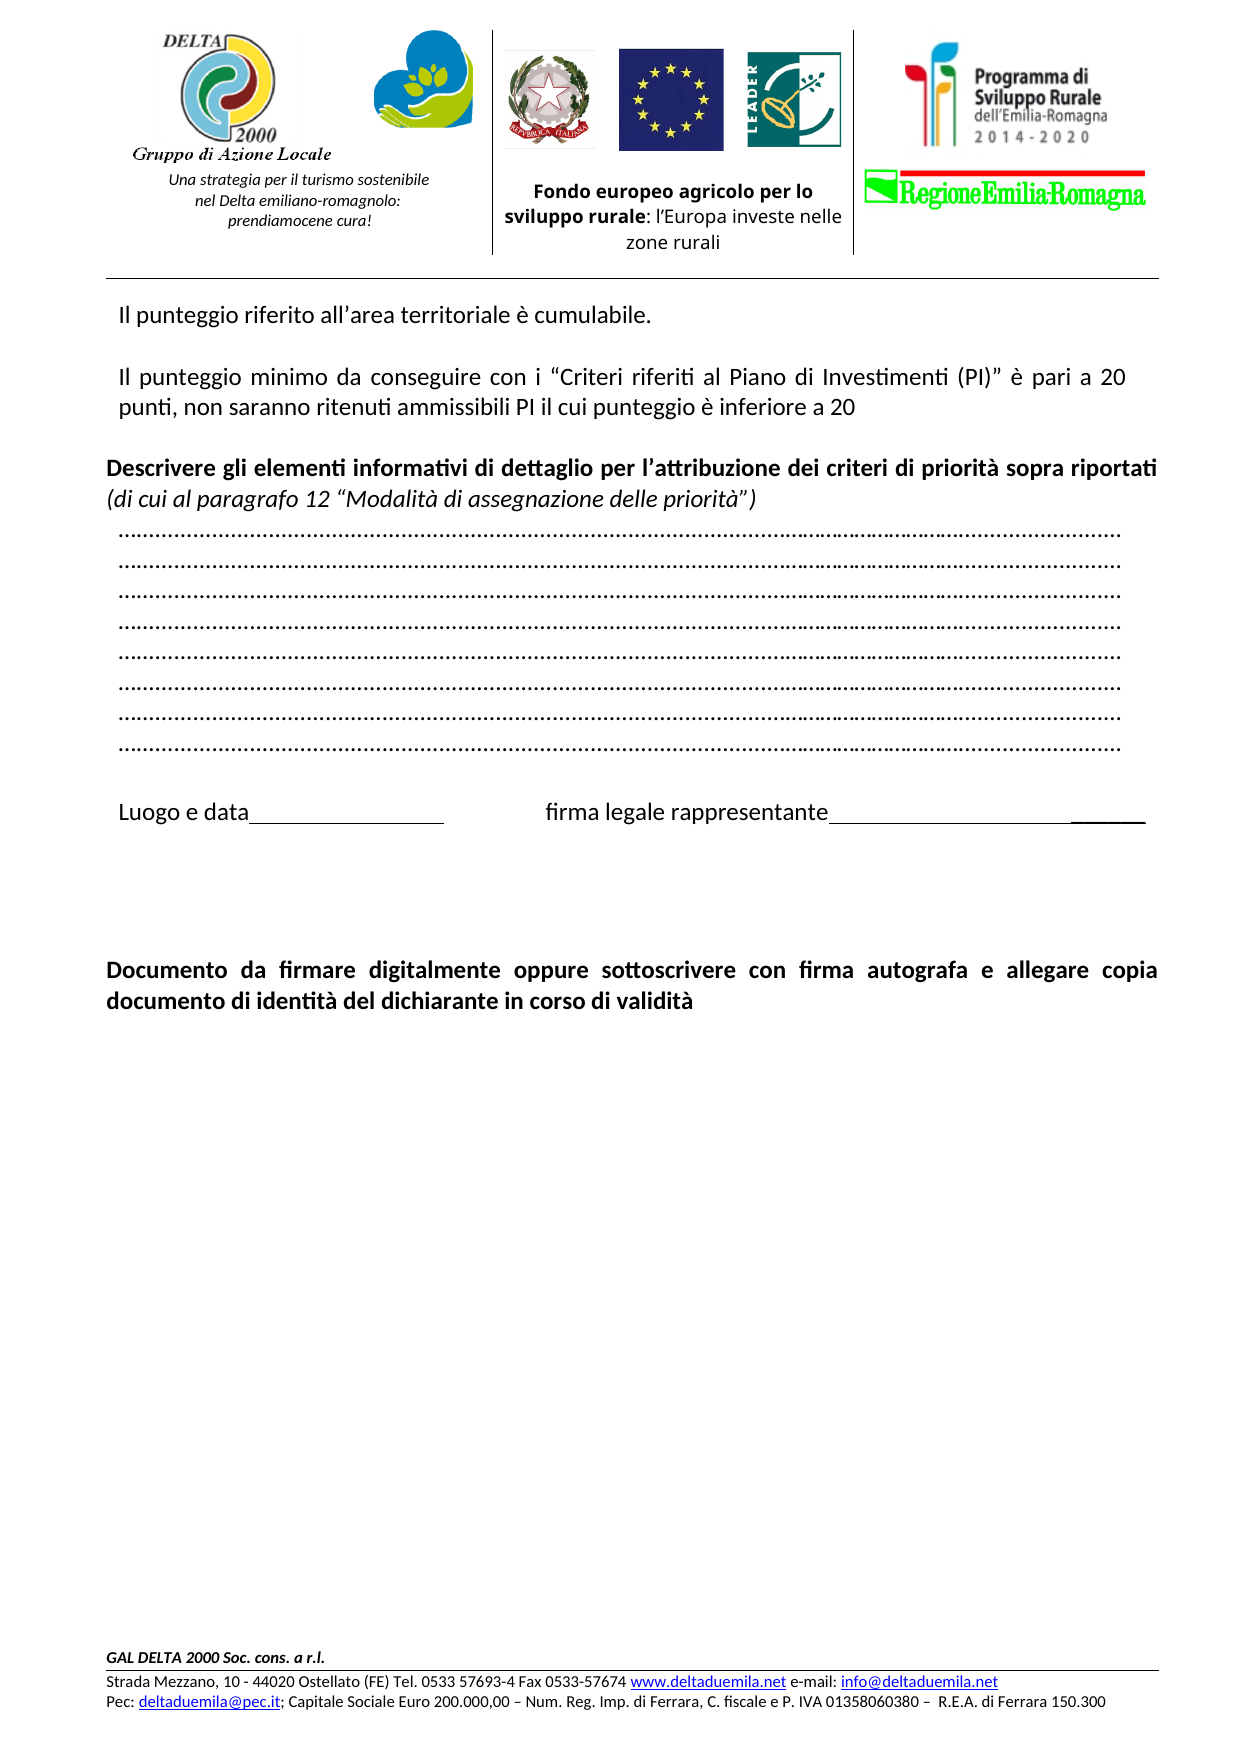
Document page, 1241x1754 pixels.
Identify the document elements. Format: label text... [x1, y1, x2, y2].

picture [372, 29, 473, 127]
text Il punteggio riferito all’area territoriale è cumulabile. [118, 299, 1128, 330]
text ….......................................................................................................………………………….......................... [118, 727, 1128, 757]
text ….......................................................................................................………………………….......................... [118, 513, 1128, 544]
text ….......................................................................................................………………………….......................... [118, 605, 1128, 635]
text ….......................................................................................................………………………….......................... [118, 635, 1128, 666]
picture [117, 29, 356, 163]
picture [504, 50, 596, 149]
text ….......................................................................................................………………………….......................... [118, 544, 1128, 574]
text Il punteggio minimo da conseguire con i “Criteri riferiti al Piano di Investimenti (PI)” è pari a 20 punti, non saranno ritenuti ammissibili PI il cui punteggio è inferiore a 20 [118, 361, 1128, 422]
text Descrivere gli elementi informativi di dettaglio per l’attribuzione dei criteri di priorità sopra riportati (di cui al paragrafo 12 “Modalità di assegnazione delle priorità”) [106, 452, 1159, 513]
text ….......................................................................................................………………………….......................... [118, 574, 1128, 605]
picture [747, 52, 842, 147]
picture [619, 48, 724, 151]
text ….......................................................................................................………………………….......................... [118, 696, 1128, 727]
text ….......................................................................................................………………………….......................... [118, 666, 1128, 696]
picture [905, 29, 1107, 164]
text Documento da firmare digitalmente oppure sottoscrivere con firma autografa e allegare copia documento di identità del dichiarante in corso di validità [106, 954, 1159, 1015]
text Luogo e data firma legale rappresentante ______ [118, 797, 1161, 827]
picture [864, 169, 1148, 211]
picture [458, 118, 473, 127]
